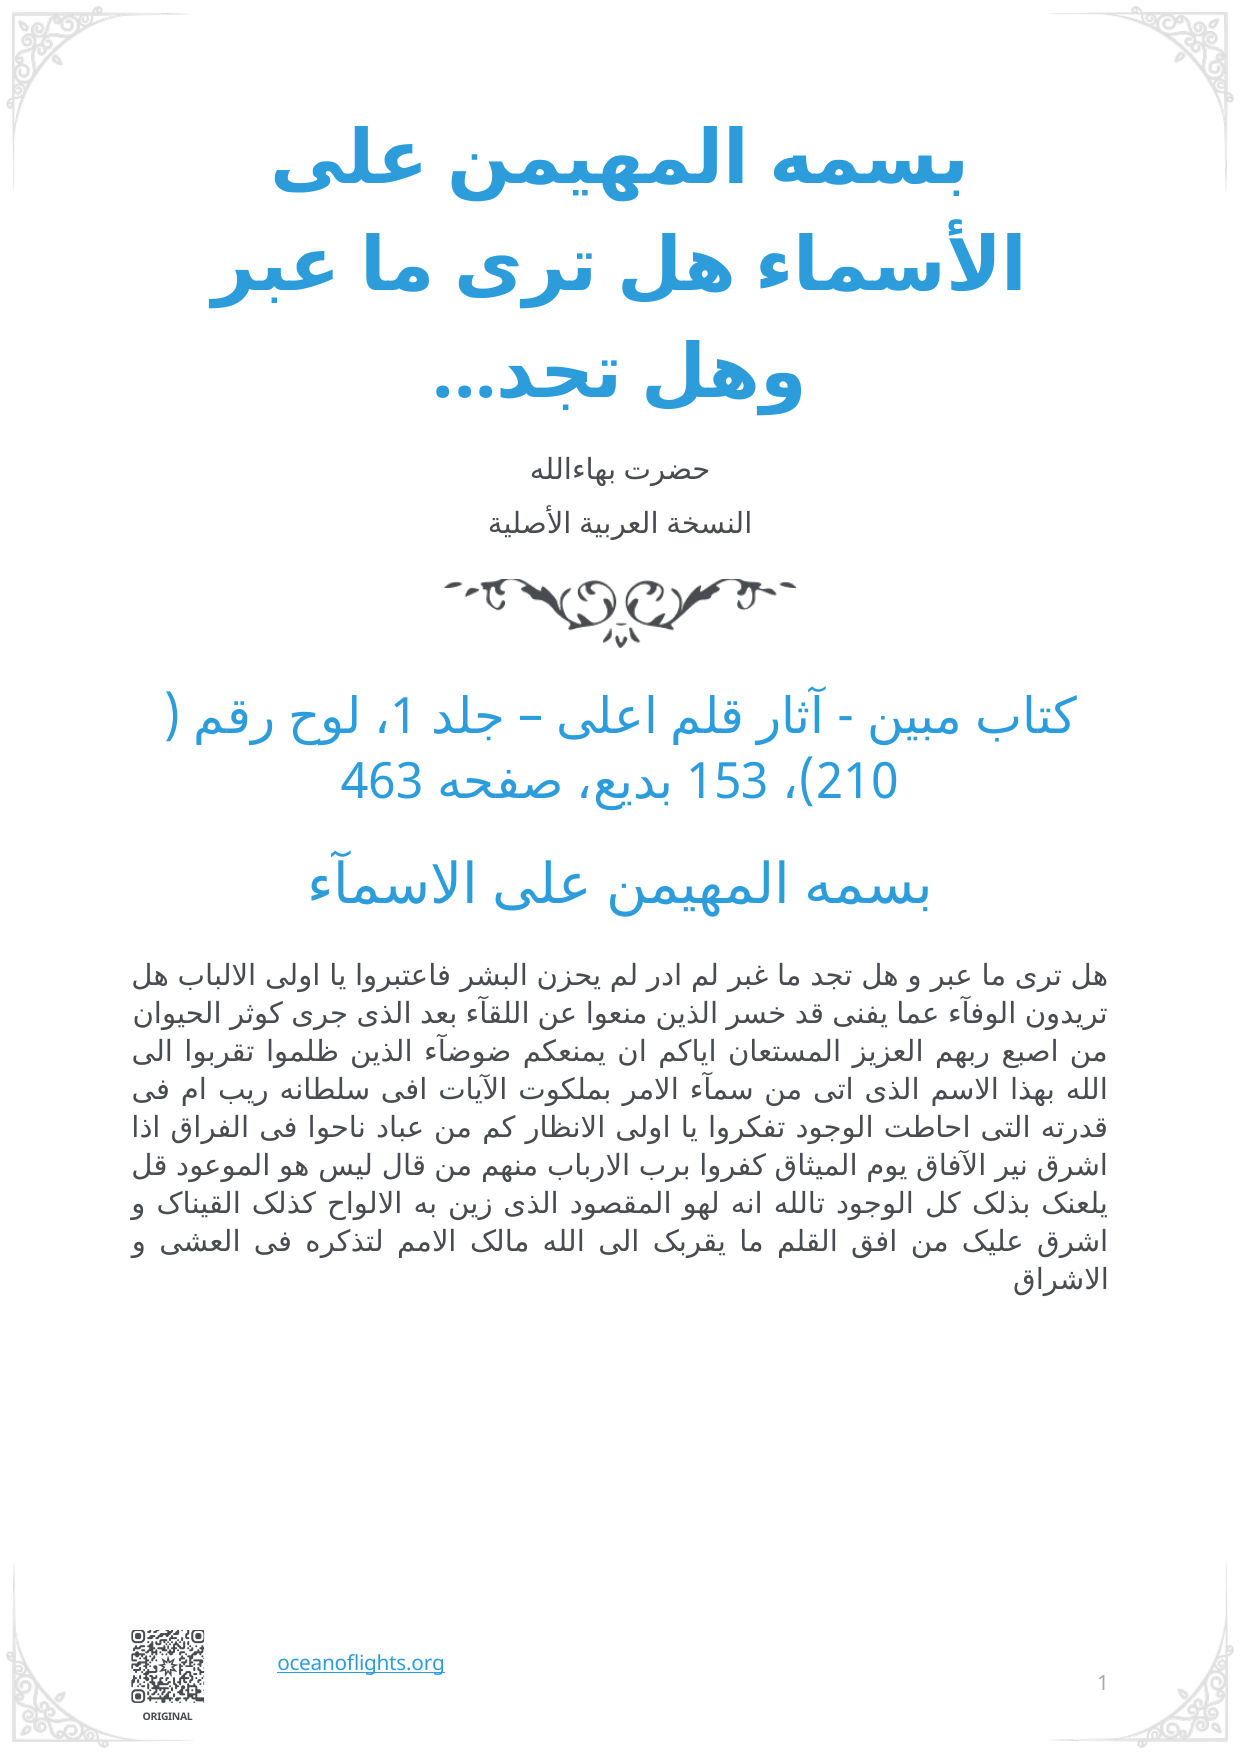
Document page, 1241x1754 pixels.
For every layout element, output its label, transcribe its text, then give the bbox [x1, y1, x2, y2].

text حضرت بهاءالله [131, 453, 1109, 491]
picture [6, 1560, 205, 1748]
subtitle بسمه المهیمن علی الاسمآء [131, 853, 1109, 926]
picture [444, 579, 797, 648]
picture [6, 6, 194, 194]
picture [1046, 1560, 1234, 1748]
text النسخة العربية الأصلية [131, 508, 1109, 546]
title بسمه المهيمن على الأسماء هل ترى ما عبر وهل تجد... [131, 117, 1109, 428]
picture [1046, 6, 1234, 194]
subtitle كتاب مبين - آثار قلم اعلى – جلد 1، لوح رقم (210)، 153 بديع، صفحه 463 [131, 689, 1109, 819]
text هل تری ما عبر و هل تجد ما غبر لم ادر لم یحزن البشر فاعتبروا یا اولی الالباب هل تریدون الوفآء عما یفنی قد خسر الذین منعوا عن اللقآء بعد الذی جری کوثر الحیوان من اصبع ربهم العزیز المستعان ایاکم ان یمنعکم ضوضآء الذین ظلموا تقربوا الی الله بهذا الاسم الذی اتی من سمآء الامر بملکوت الآیات افی سلطانه ریب ام فی قدرته التی احاطت الوجود تفکروا یا اولی الانظار کم من عباد ناحوا فی الفراق اذا اشرق نیر الآفاق یوم المیثاق کفروا برب الارباب منهم من قال لیس هو الموعود قل یلعنک بذلک کل الوجود تالله انه لهو المقصود الذی زین به الالواح کذلک القیناک و اشرق علیک من افق القلم ما یقربک الی الله مالک الامم لتذکره فی العشی و الاشراق [131, 959, 1109, 1302]
